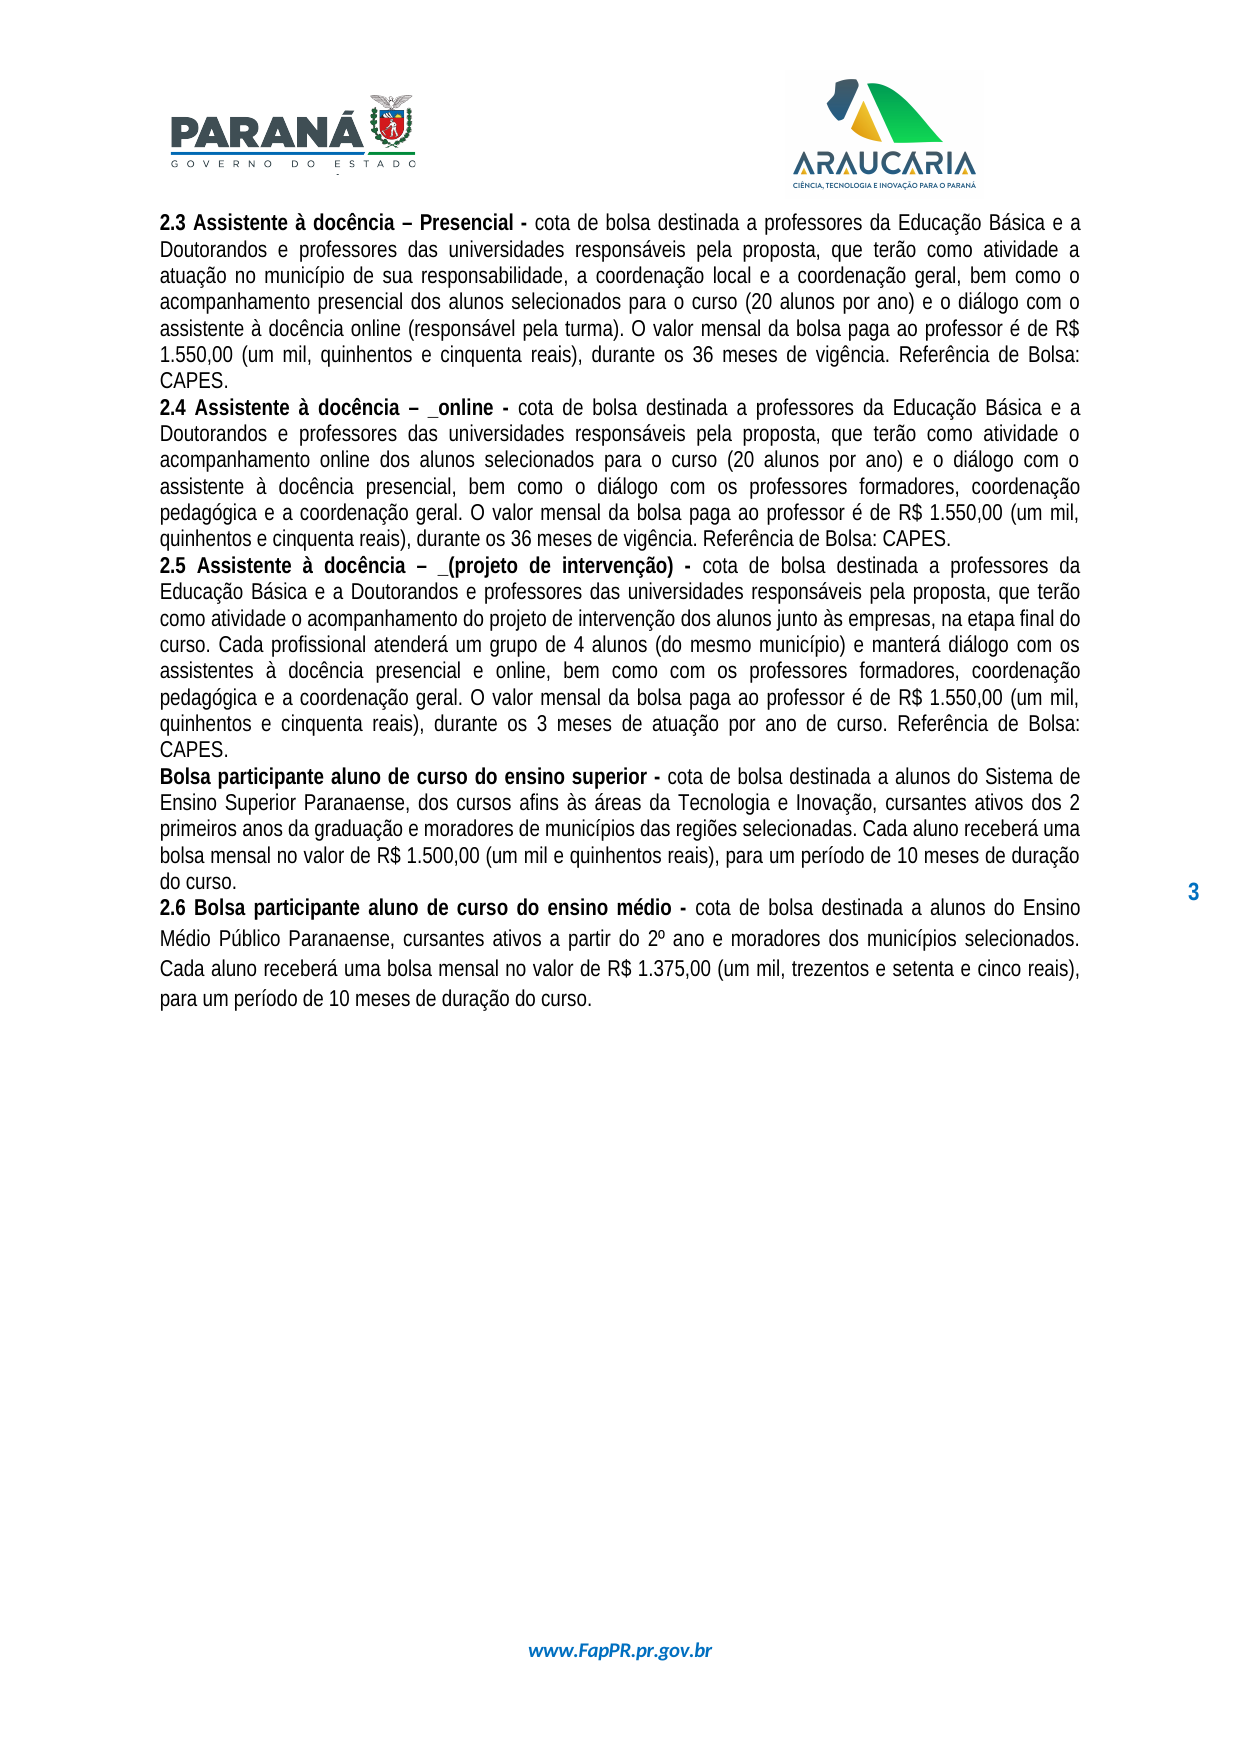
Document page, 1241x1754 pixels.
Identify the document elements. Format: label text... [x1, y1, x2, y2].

text 2.4 Assistente à docência – _online - cota de bolsa destinada a professores da Educação Básica e a Doutorandos e professores das universidades responsáveis pela proposta, que terão como atividade o acompanhamento online dos alunos selecionados para o curso (20 alunos por ano) e o diálogo com o assistente à docência presencial, bem como o diálogo com os professores formadores, coordenação pedagógica e a coordenação geral. O valor mensal da bolsa paga ao professor é de R$ 1.550,00 (um mil, quinhentos e cinquenta reais), durante os 36 meses de vigência. Referência de Bolsa: CAPES. [159, 394, 1081, 552]
text 2.6 Bolsa participante aluno de curso do ensino médio - cota de bolsa destinada a alunos do Ensino Médio Público Paranaense, cursantes ativos a partir do 2º ano e moradores dos municípios selecionados. Cada aluno receberá uma bolsa mensal no valor de R$ 1.375,00 (um mil, trezentos e setenta e cinco reais), para um período de 10 meses de duração do curso. [159, 894, 1081, 1011]
text 2.3 Assistente à docência – Presencial - cota de bolsa destinada a professores da Educação Básica e a Doutorandos e professores das universidades responsáveis pela proposta, que terão como atividade a atuação no município de sua responsabilidade, a coordenação local e a coordenação geral, bem como o acompanhamento presencial dos alunos selecionados para o curso (20 alunos por ano) e o diálogo com o assistente à docência online (responsável pela turma). O valor mensal da bolsa paga ao professor é de R$ 1.550,00 (um mil, quinhentos e cinquenta reais), durante os 36 meses de vigência. Referência de Bolsa: CAPES. [159, 209, 1081, 394]
picture [784, 70, 985, 199]
picture [170, 95, 416, 175]
text 2.5 Assistente à docência – _(projeto de intervenção) - cota de bolsa destinada a professores da Educação Básica e a Doutorandos e professores das universidades responsáveis pela proposta, que terão como atividade o acompanhamento do projeto de intervenção dos alunos junto às empresas, na etapa final do curso. Cada profissional atenderá um grupo de 4 alunos (do mesmo município) e manterá diálogo com os assistentes à docência presencial e online, bem como com os professores formadores, coordenação pedagógica e a coordenação geral. O valor mensal da bolsa paga ao professor é de R$ 1.550,00 (um mil, quinhentos e cinquenta reais), durante os 3 meses de atuação por ano de curso. Referência de Bolsa: CAPES. [159, 552, 1081, 763]
text Bolsa participante aluno de curso do ensino superior - cota de bolsa destinada a alunos do Sistema de Ensino Superior Paranaense, dos cursos afins às áreas da Tecnologia e Inovação, cursantes ativos dos 2 primeiros anos da graduação e moradores de municípios das regiões selecionadas. Cada aluno receberá uma bolsa mensal no valor de R$ 1.500,00 (um mil e quinhentos reais), para um período de 10 meses de duração do curso. [159, 763, 1081, 894]
